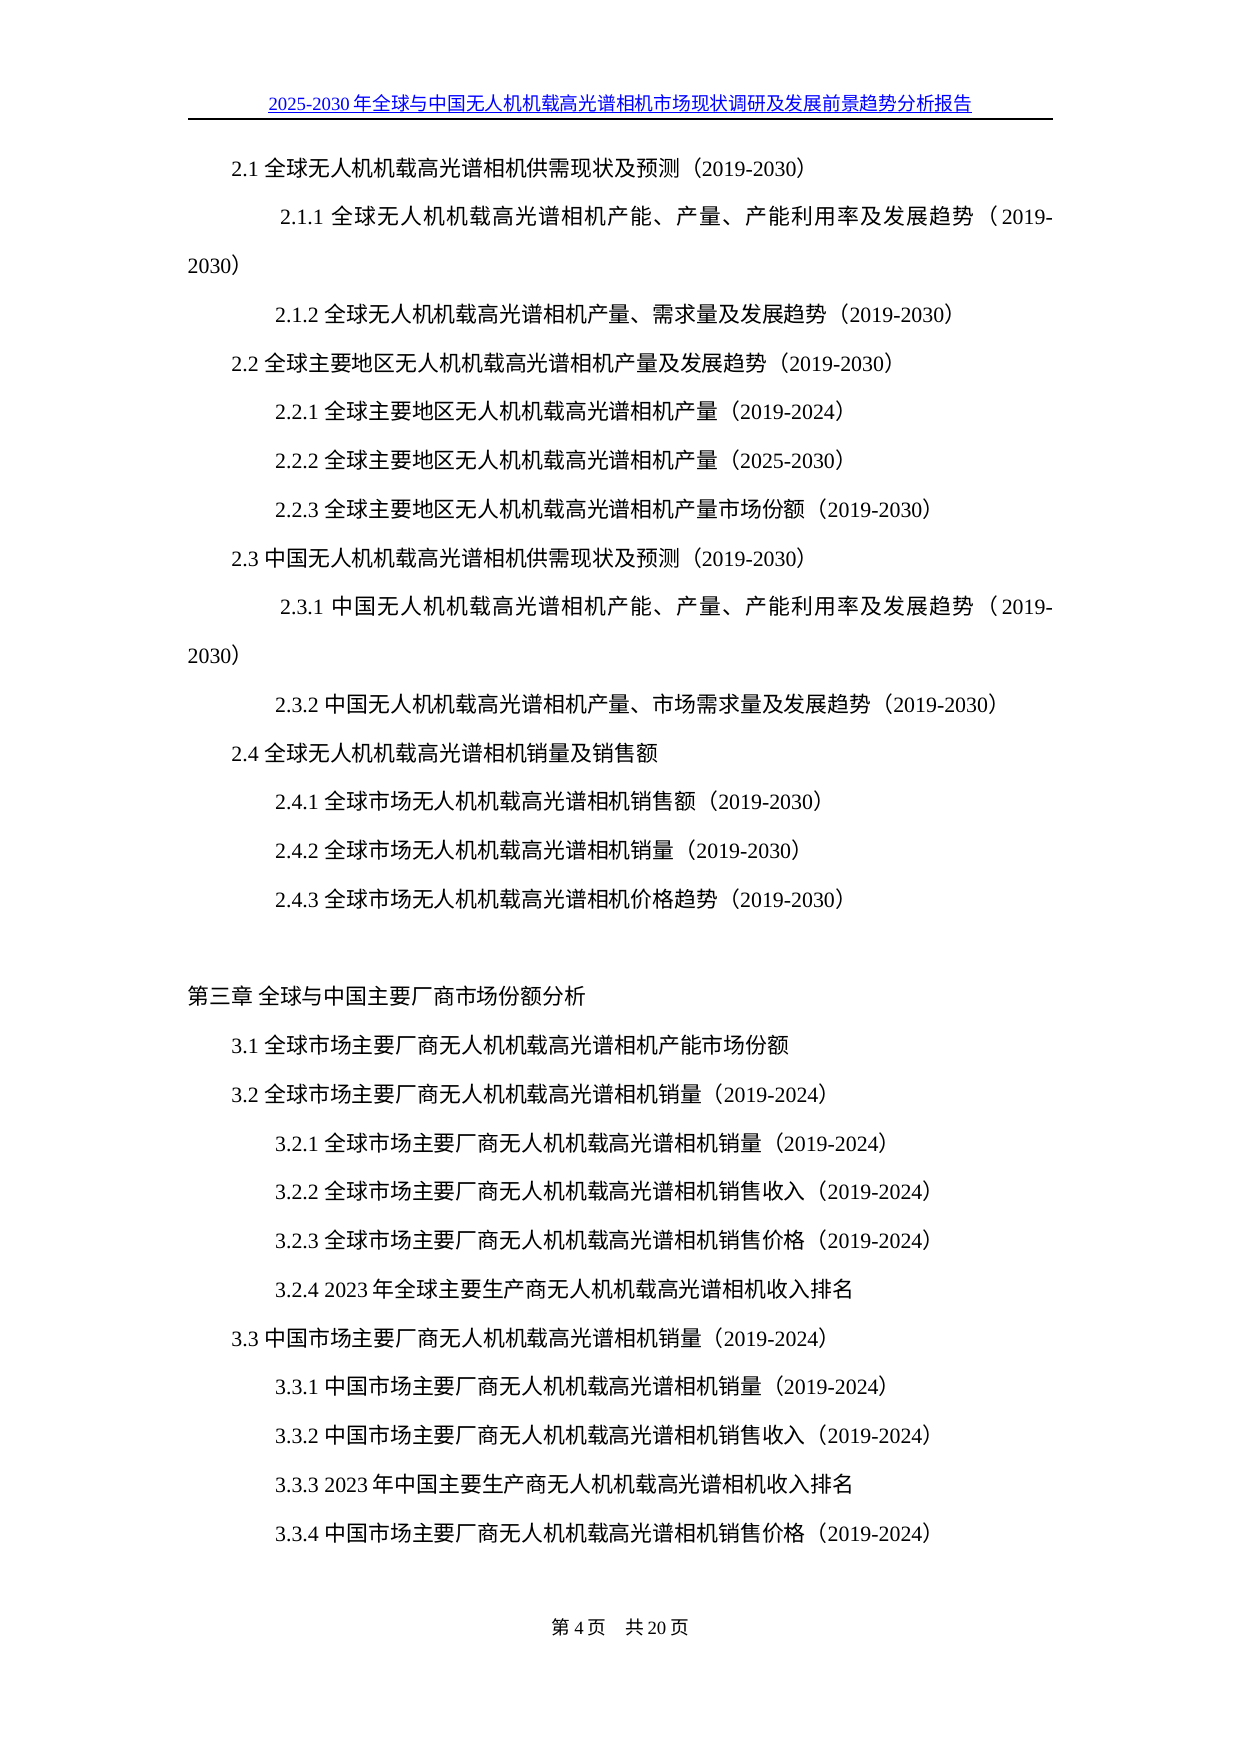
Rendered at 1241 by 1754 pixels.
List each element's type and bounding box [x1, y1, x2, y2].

text [187, 150, 1053, 1548]
